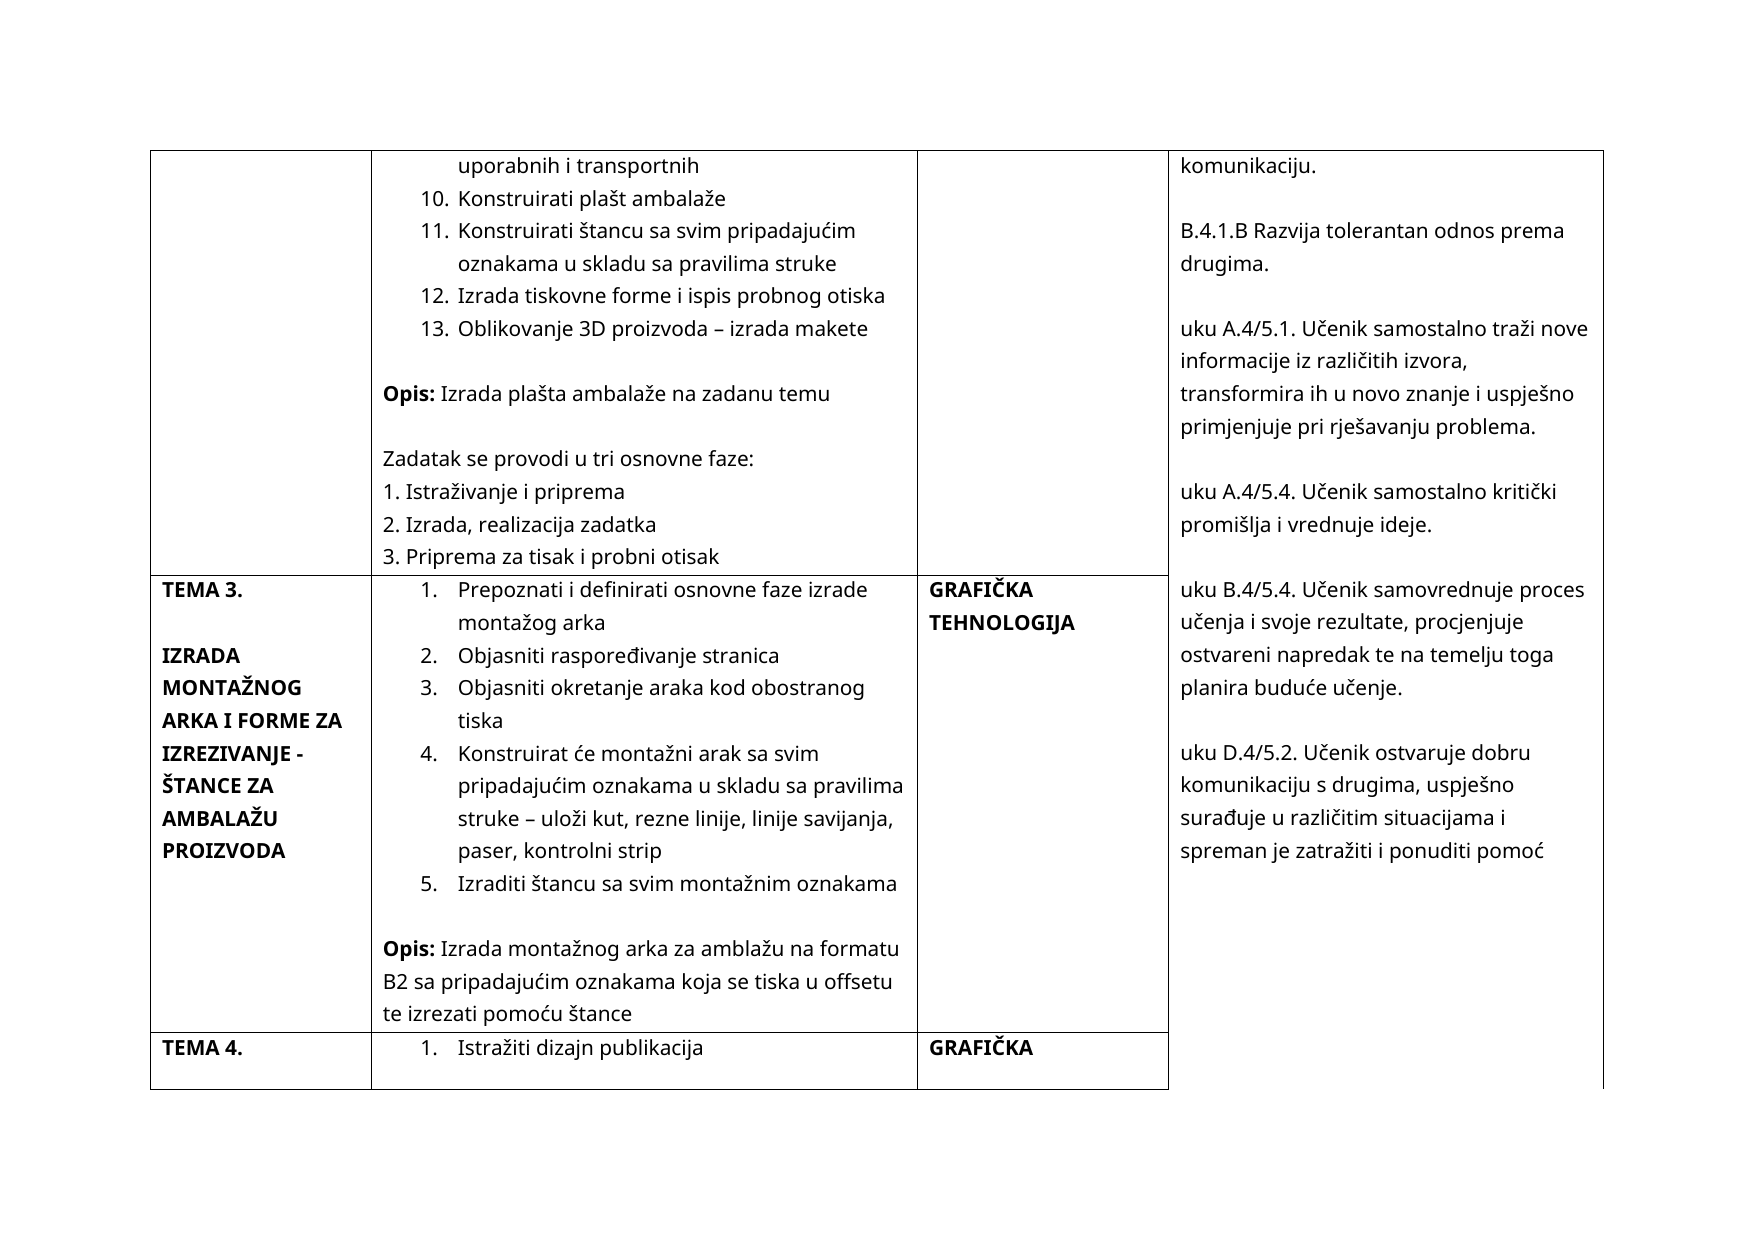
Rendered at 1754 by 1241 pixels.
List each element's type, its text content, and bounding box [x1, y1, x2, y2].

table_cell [372, 151, 917, 574]
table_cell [372, 1033, 917, 1089]
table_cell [151, 151, 371, 574]
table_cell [918, 151, 1168, 574]
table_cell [151, 1033, 371, 1089]
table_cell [918, 1033, 1168, 1089]
table_cell Prepoznati i definirati osnovne faze izrade montažog arka Objasniti raspoređivanje stranica Objasniti okretanje araka kod obostranog tiska Konstruirat će montažni arak sa svim pripadajućim oznakama u skladu sa pravilima struke – uloži kut, rezne linije, linije savijanja, paser, kontrolni strip Izraditi štancu sa svim montažnim oznakama Opis: Izrada montažnog arka za amblažu na formatu B2 sa pripadajućim oznakama koja se tiska u offsetu te izrezati pomoću štance [372, 576, 917, 1032]
table_cell GRAFIČKA TEHNOLOGIJA [918, 576, 1168, 1032]
table_cell TEMA 3. IZRADA MONTAŽNOG ARKA I FORME ZA IZREZIVANJE - ŠTANCE ZA AMBALAŽU PROIZVODA [151, 576, 371, 1032]
